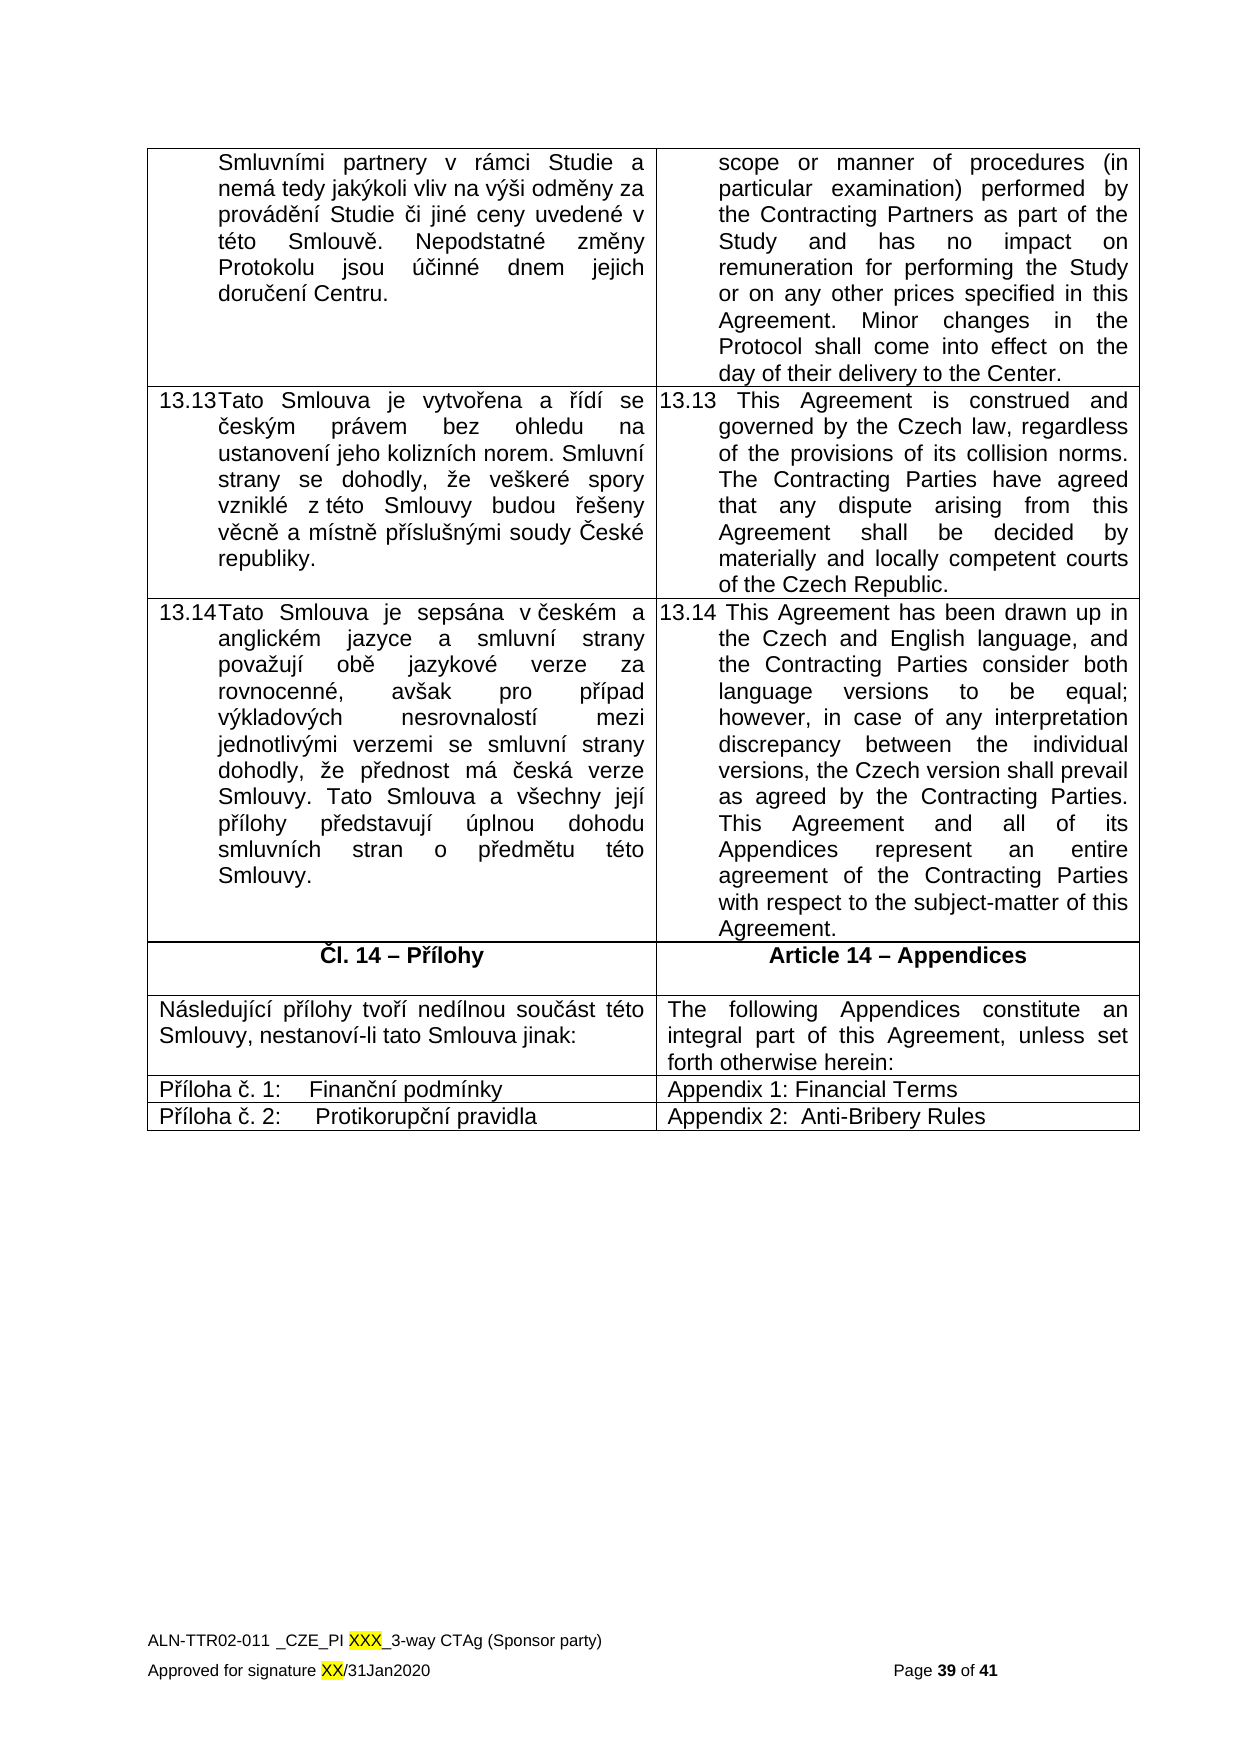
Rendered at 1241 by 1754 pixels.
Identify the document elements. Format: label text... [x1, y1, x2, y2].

table_cell 13.13 This Agreement is construed and governed by the Czech law, regardless of the provisions of its collision norms. The Contracting Parties have agreed that any dispute arising from this Agreement shall be decided by materially and locally competent courts of the Czech Republic. [657, 387, 1139, 598]
table_cell Následující přílohy tvoří nedílnou součást této Smlouvy, nestanoví-li tato Smlouva jinak: [148, 996, 656, 1075]
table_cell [148, 149, 656, 386]
table_cell Appendix 1: Financial Terms [657, 1076, 1139, 1102]
table_cell Čl. 14 – Přílohy [148, 943, 656, 995]
table_cell Příloha č. 2: Protikorupční pravidla [148, 1103, 656, 1129]
table_cell Appendix 2: Anti-Bribery Rules [657, 1103, 1139, 1129]
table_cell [657, 149, 1139, 386]
table_cell Article 14 – Appendices [657, 943, 1139, 995]
table_cell Tato Smlouva je sepsána v českém a anglickém jazyce a smluvní strany považují obě jazykové verze za rovnocenné, avšak pro případ výkladových nesrovnalostí mezi jednotlivými verzemi se smluvní strany dohodly, že přednost má česká verze Smlouvy. Tato Smlouva a všechny její přílohy představují úplnou dohodu smluvních stran o předmětu této Smlouvy. [148, 599, 656, 941]
table_cell Příloha č. 1: Finanční podmínky [148, 1076, 656, 1102]
table_cell The following Appendices constitute an integral part of this Agreement, unless set forth otherwise herein: [657, 996, 1139, 1075]
table_cell Tato Smlouva je vytvořena a řídí se českým právem bez ohledu na ustanovení jeho kolizních norem. Smluvní strany se dohodly, že veškeré spory vzniklé z této Smlouvy budou řešeny věcně a místně příslušnými soudy České republiky. [148, 387, 656, 598]
table_cell 13.14 This Agreement has been drawn up in the Czech and English language, and the Contracting Parties consider both language versions to be equal; however, in case of any interpretation discrepancy between the individual versions, the Czech version shall prevail as agreed by the Contracting Parties. This Agreement and all of its Appendices represent an entire agreement of the Contracting Parties with respect to the subject-matter of this Agreement. [657, 599, 1139, 941]
